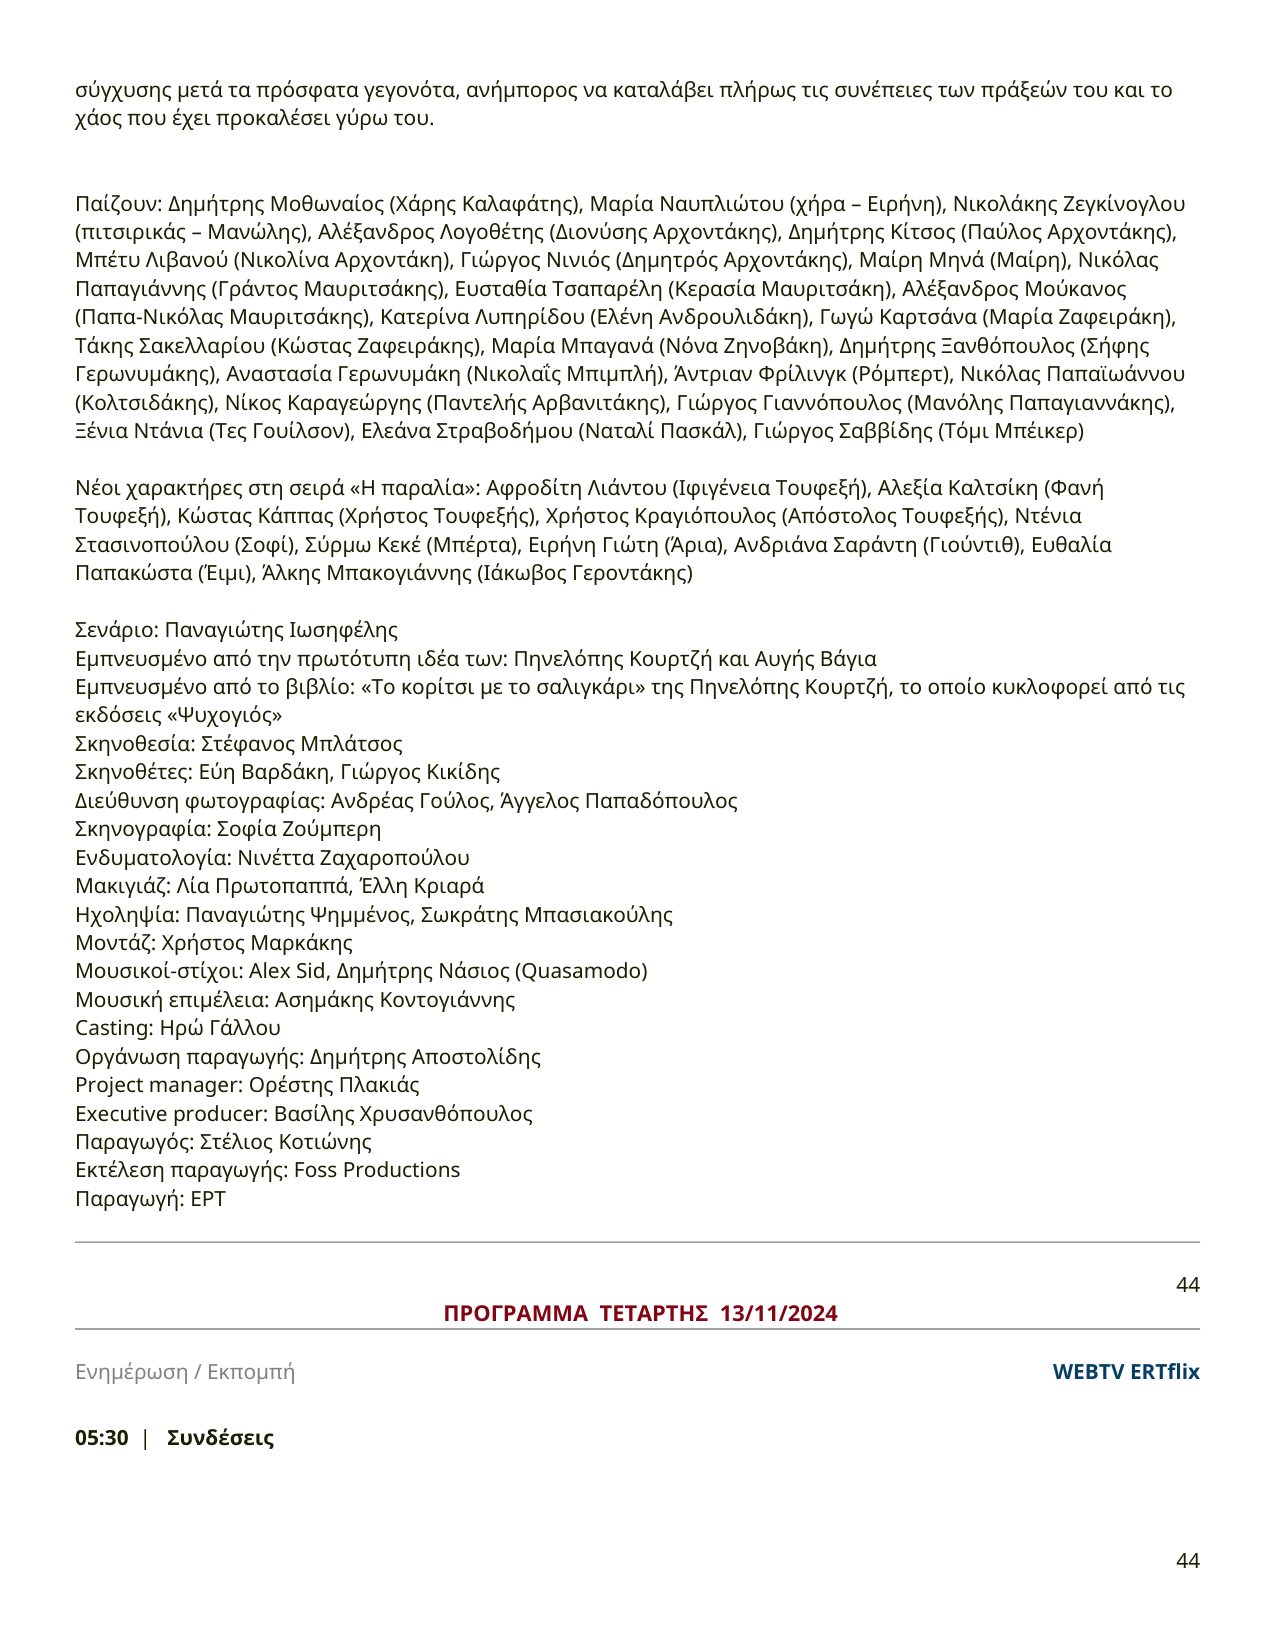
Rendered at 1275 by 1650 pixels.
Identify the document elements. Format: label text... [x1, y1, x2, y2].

text ΠΡΟΓΡΑΜΜΑ ΤΕΤΑΡΤΗΣ 13/11/2024 [75, 1298, 1200, 1328]
table_header WEBTV ERTflix [638, 1357, 1200, 1385]
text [75, 75, 1200, 132]
text Παίζουν: Δημήτρης Μοθωναίος (Χάρης Καλαφάτης), Μαρία Ναυπλιώτου (χήρα – Ειρήνη), Νικολάκης Ζεγκίνογλου (πιτσιρικάς – Μανώλης), Αλέξανδρος Λογοθέτης (Διονύσης Αρχοντάκης), Δημήτρης Κίτσος (Παύλος Αρχοντάκης), Μπέτυ Λιβανού (Νικολίνα Αρχοντάκη), Γιώργος Νινιός (Δημητρός Αρχοντάκης), Μαίρη Μηνά (Μαίρη), Νικόλας Παπαγιάννης (Γράντος Μαυριτσάκης), Ευσταθία Τσαπαρέλη (Κερασία Μαυριτσάκη), Αλέξανδρος Μούκανος (Παπα-Νικόλας Μαυριτσάκης), Κατερίνα Λυπηρίδου (Ελένη Ανδρουλιδάκη), Γωγώ Καρτσάνα (Μαρία Ζαφειράκη), Τάκης Σακελλαρίου (Κώστας Ζαφειράκης), Μαρία Μπαγανά (Νόνα Ζηνοβάκη), Δημήτρης Ξανθόπουλος (Σήφης Γερωνυμάκης), Αναστασία Γερωνυμάκη (Νικολαΐς Μπιμπλή), Άντριαν Φρίλινγκ (Ρόμπερτ), Νικόλας Παπαϊωάννου (Κολτσιδάκης), Νίκος Καραγεώργης (Παντελής Αρβανιτάκης), Γιώργος Γιαννόπουλος (Μανόλης Παπαγιαννάκης), Ξένια Ντάνια (Τες Γουίλσον), Ελεάνα Στραβοδήμου (Ναταλί Πασκάλ), Γιώργος Σαββίδης (Τόμι Μπέικερ) Νέοι χαρακτήρες στη σειρά «Η παραλία»: Αφροδίτη Λιάντου (Ιφιγένεια Τουφεξή), Αλεξία Καλτσίκη (Φανή Τουφεξή), Κώστας Κάππας (Χρήστος Τουφεξής), Χρήστος Κραγιόπουλος (Απόστολος Τουφεξής), Ντένια Στασινοπούλου (Σοφί), Σύρμω Κεκέ (Μπέρτα), Ειρήνη Γιώτη (Άρια), Ανδριάνα Σαράντη (Γιούντιθ), Ευθαλία Παπακώστα (Έιμι), Άλκης Μπακογιάννης (Ιάκωβος Γεροντάκης) Σενάριο: Παναγιώτης Ιωσηφέλης Εμπνευσμένο από την πρωτότυπη ιδέα των: Πηνελόπης Κουρτζή και Αυγής Βάγια Εμπνευσμένο από το βιβλίο: «Το κορίτσι με το σαλιγκάρι» της Πηνελόπης Κουρτζή, το οποίο κυκλοφορεί από τις εκδόσεις «Ψυχογιός» Σκηνοθεσία: Στέφανος Μπλάτσος Σκηνοθέτες: Εύη Βαρδάκη, Γιώργος Κικίδης Διεύθυνση φωτογραφίας: Ανδρέας Γούλος, Άγγελος Παπαδόπουλος Σκηνογραφία: Σοφία Ζούμπερη Ενδυματολογία: Νινέττα Ζαχαροπούλου Μακιγιάζ: Λία Πρωτοπαππά, Έλλη Κριαρά Ηχοληψία: Παναγιώτης Ψημμένος, Σωκράτης Μπασιακούλης Μοντάζ: Χρήστος Μαρκάκης Μουσικοί-στίχοι: Alex Sid, Δημήτρης Νάσιος (Quasamodo) Μουσική επιμέλεια: Ασημάκης Κοντογιάννης Casting: Ηρώ Γάλλου Οργάνωση παραγωγής: Δημήτρης Αποστολίδης Project manager: Ορέστης Πλακιάς Executive producer: Βασίλης Χρυσανθόπουλος Παραγωγός: Στέλιος Κοτιώνης Εκτέλεση παραγωγής: Foss Productions Παραγωγή: ΕΡΤ [75, 132, 1200, 1241]
text 05:30 | Συνδέσεις [75, 1385, 1200, 1480]
table_header Ενημέρωση / Εκπομπή [75, 1357, 637, 1385]
